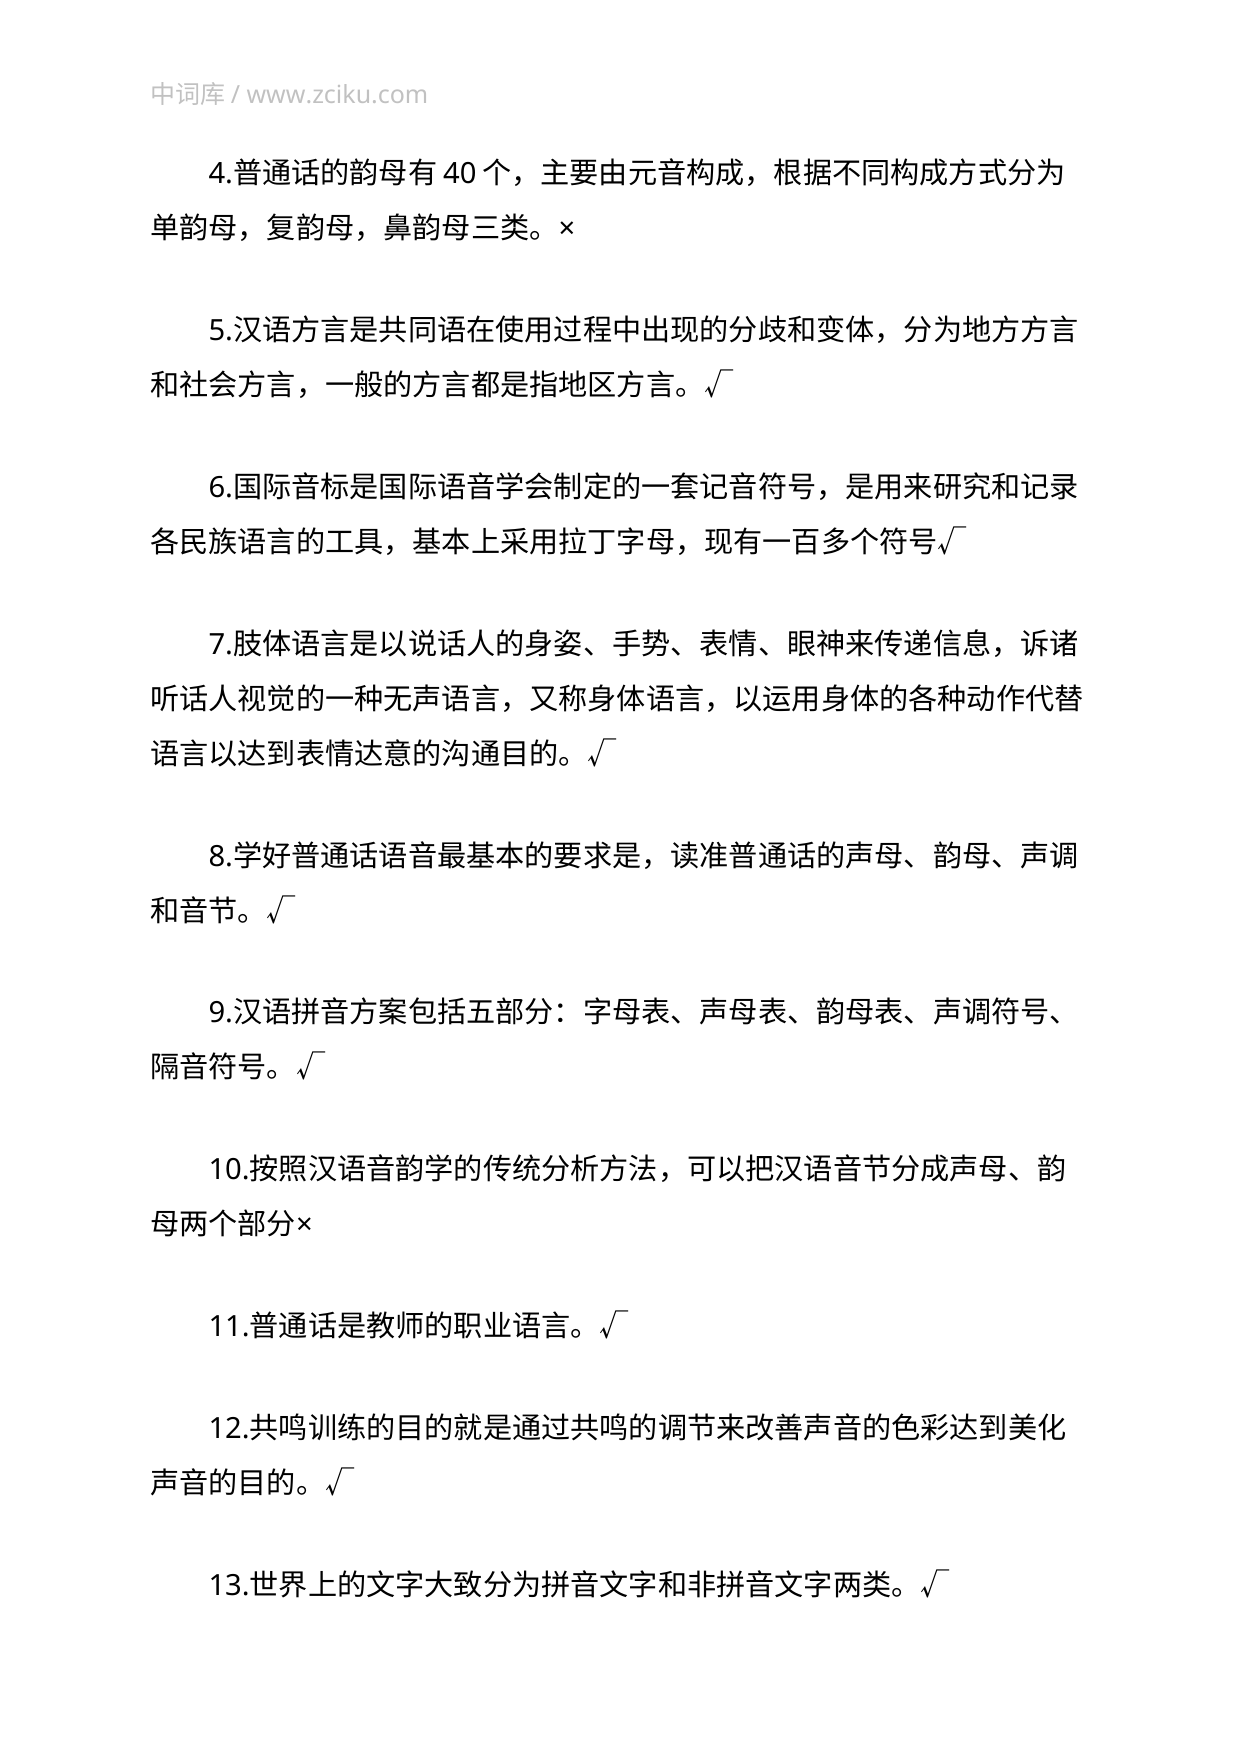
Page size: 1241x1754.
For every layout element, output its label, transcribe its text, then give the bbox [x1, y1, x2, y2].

text 4.普通话的韵母有40个，主要由元音构成，根据不同构成方式分为单韵母，复韵母，鼻韵母三类。× [150, 150, 1090, 247]
text 11.普通话是教师的职业语言。√ [150, 1303, 1090, 1345]
text 6.国际音标是国际语音学会制定的一套记音符号，是用来研究和记录各民族语言的工具，基本上采用拉丁字母，现有一百多个符号√ [150, 464, 1090, 561]
text 7.肢体语言是以说话人的身姿、手势、表情、眼神来传递信息，诉诸听话人视觉的一种无声语言，又称身体语言，以运用身体的各种动作代替语言以达到表情达意的沟通目的。√ [150, 621, 1090, 773]
text 10.按照汉语音韵学的传统分析方法，可以把汉语音节分成声母、韵母两个部分× [150, 1146, 1090, 1243]
text 12.共鸣训练的目的就是通过共鸣的调节来改善声音的色彩达到美化声音的目的。√ [150, 1405, 1090, 1502]
text 8.学好普通话语音最基本的要求是，读准普通话的声母、韵母、声调和音节。√ [150, 832, 1090, 929]
text 5.汉语方言是共同语在使用过程中出现的分歧和变体，分为地方方言和社会方言，一般的方言都是指地区方言。√ [150, 307, 1090, 404]
text 13.世界上的文字大致分为拼音文字和非拼音文字两类。√ [150, 1561, 1090, 1604]
text 9.汉语拼音方案包括五部分：字母表、声母表、韵母表、声调符号、隔音符号。√ [150, 989, 1090, 1086]
